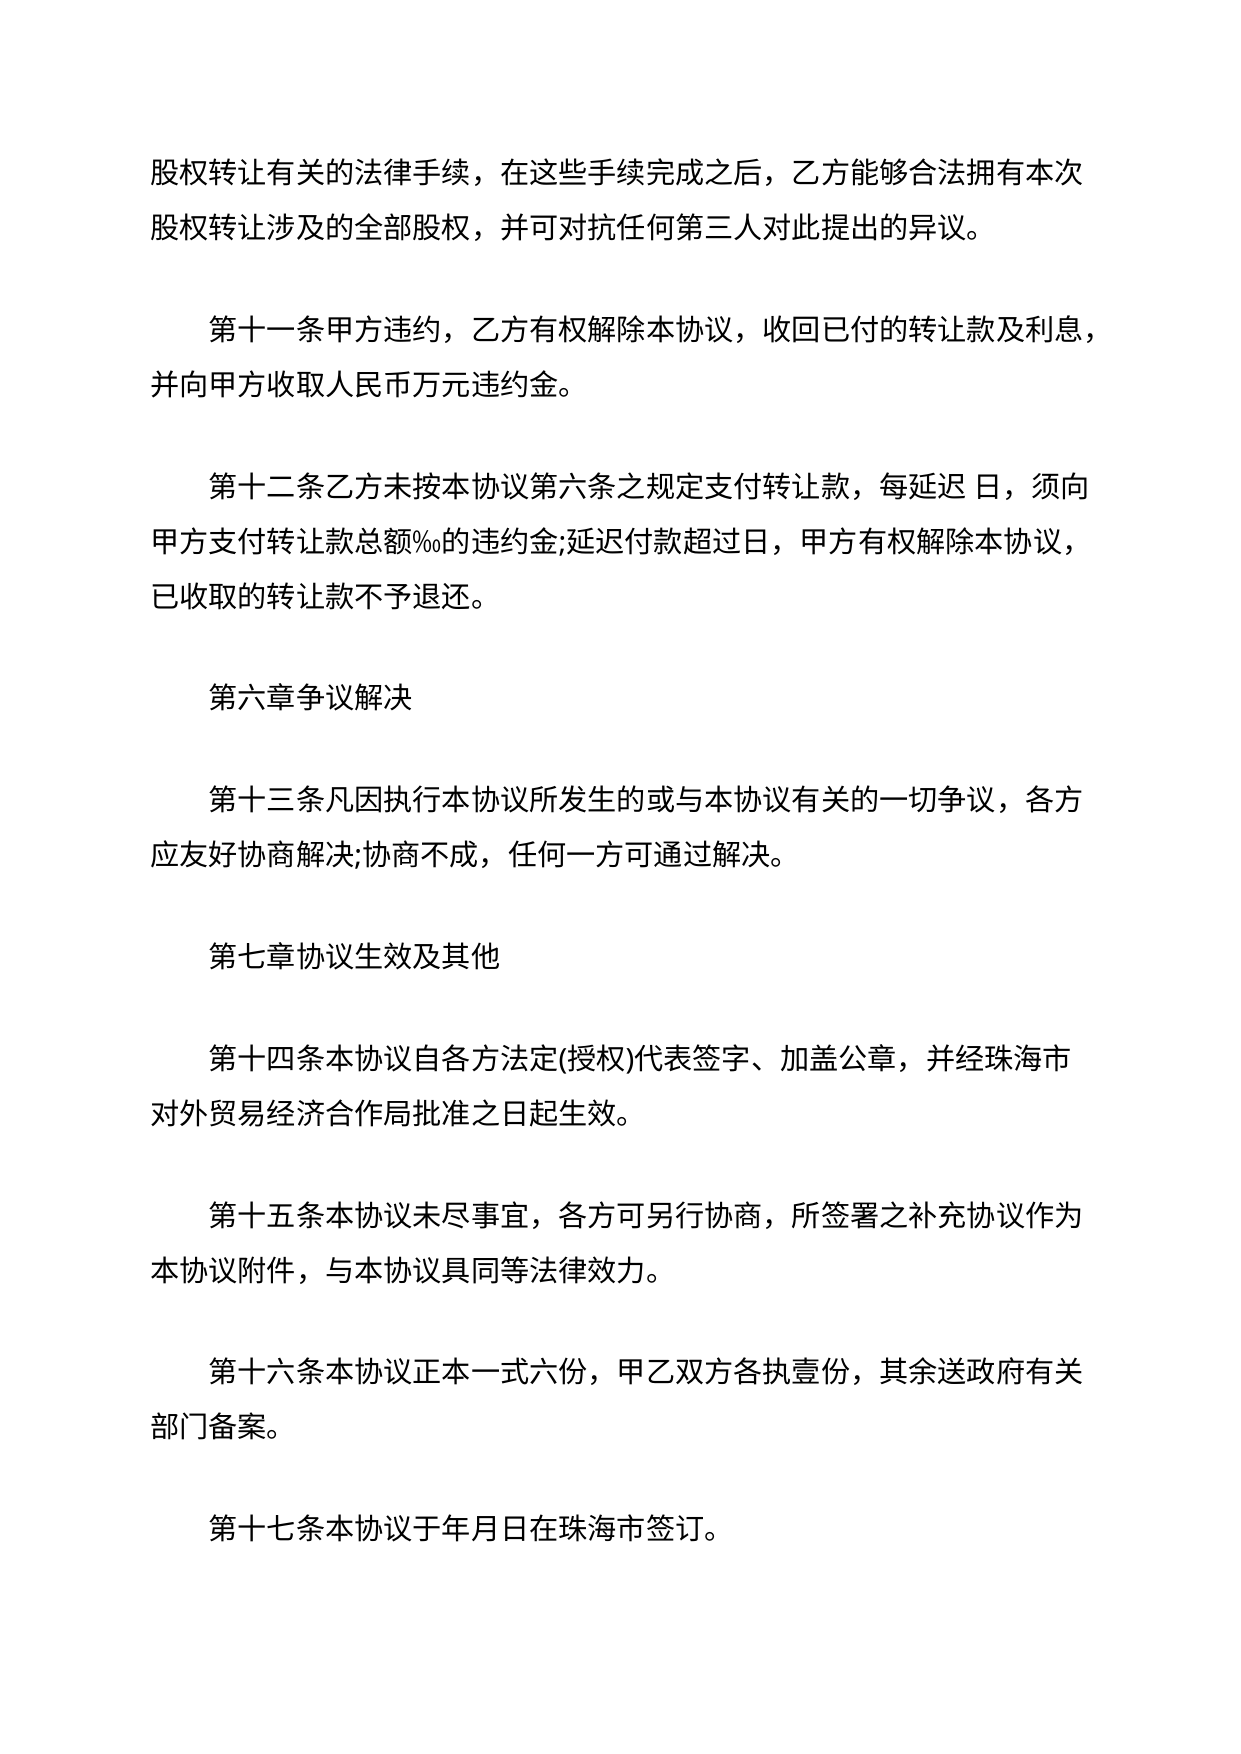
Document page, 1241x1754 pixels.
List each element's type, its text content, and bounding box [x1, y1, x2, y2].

text 第六章争议解决 [150, 675, 1090, 717]
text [150, 150, 1090, 247]
text 第十七条本协议于年月日在珠海市签订。 [150, 1506, 1090, 1548]
text 第十四条本协议自各方法定(授权)代表签字、加盖公章，并经珠海市对外贸易经济合作局批准之日起生效。 [150, 1035, 1090, 1133]
text 第十三条凡因执行本协议所发生的或与本协议有关的一切争议，各方应友好协商解决;协商不成，任何一方可通过解决。 [150, 777, 1090, 874]
text 第十一条甲方违约，乙方有权解除本协议，收回已付的转让款及利息，并向甲方收取人民币万元违约金。 [150, 307, 1090, 404]
text 第十二条乙方未按本协议第六条之规定支付转让款，每延迟 日，须向甲方支付转让款总额‰的违约金;延迟付款超过日，甲方有权解除本协议，已收取的转让款不予退还。 [150, 463, 1090, 616]
text 第十五条本协议未尽事宜，各方可另行协商，所签署之补充协议作为本协议附件，与本协议具同等法律效力。 [150, 1192, 1090, 1289]
text 第十六条本协议正本一式六份，甲乙双方各执壹份，其余送政府有关部门备案。 [150, 1349, 1090, 1446]
text 第七章协议生效及其他 [150, 934, 1090, 976]
